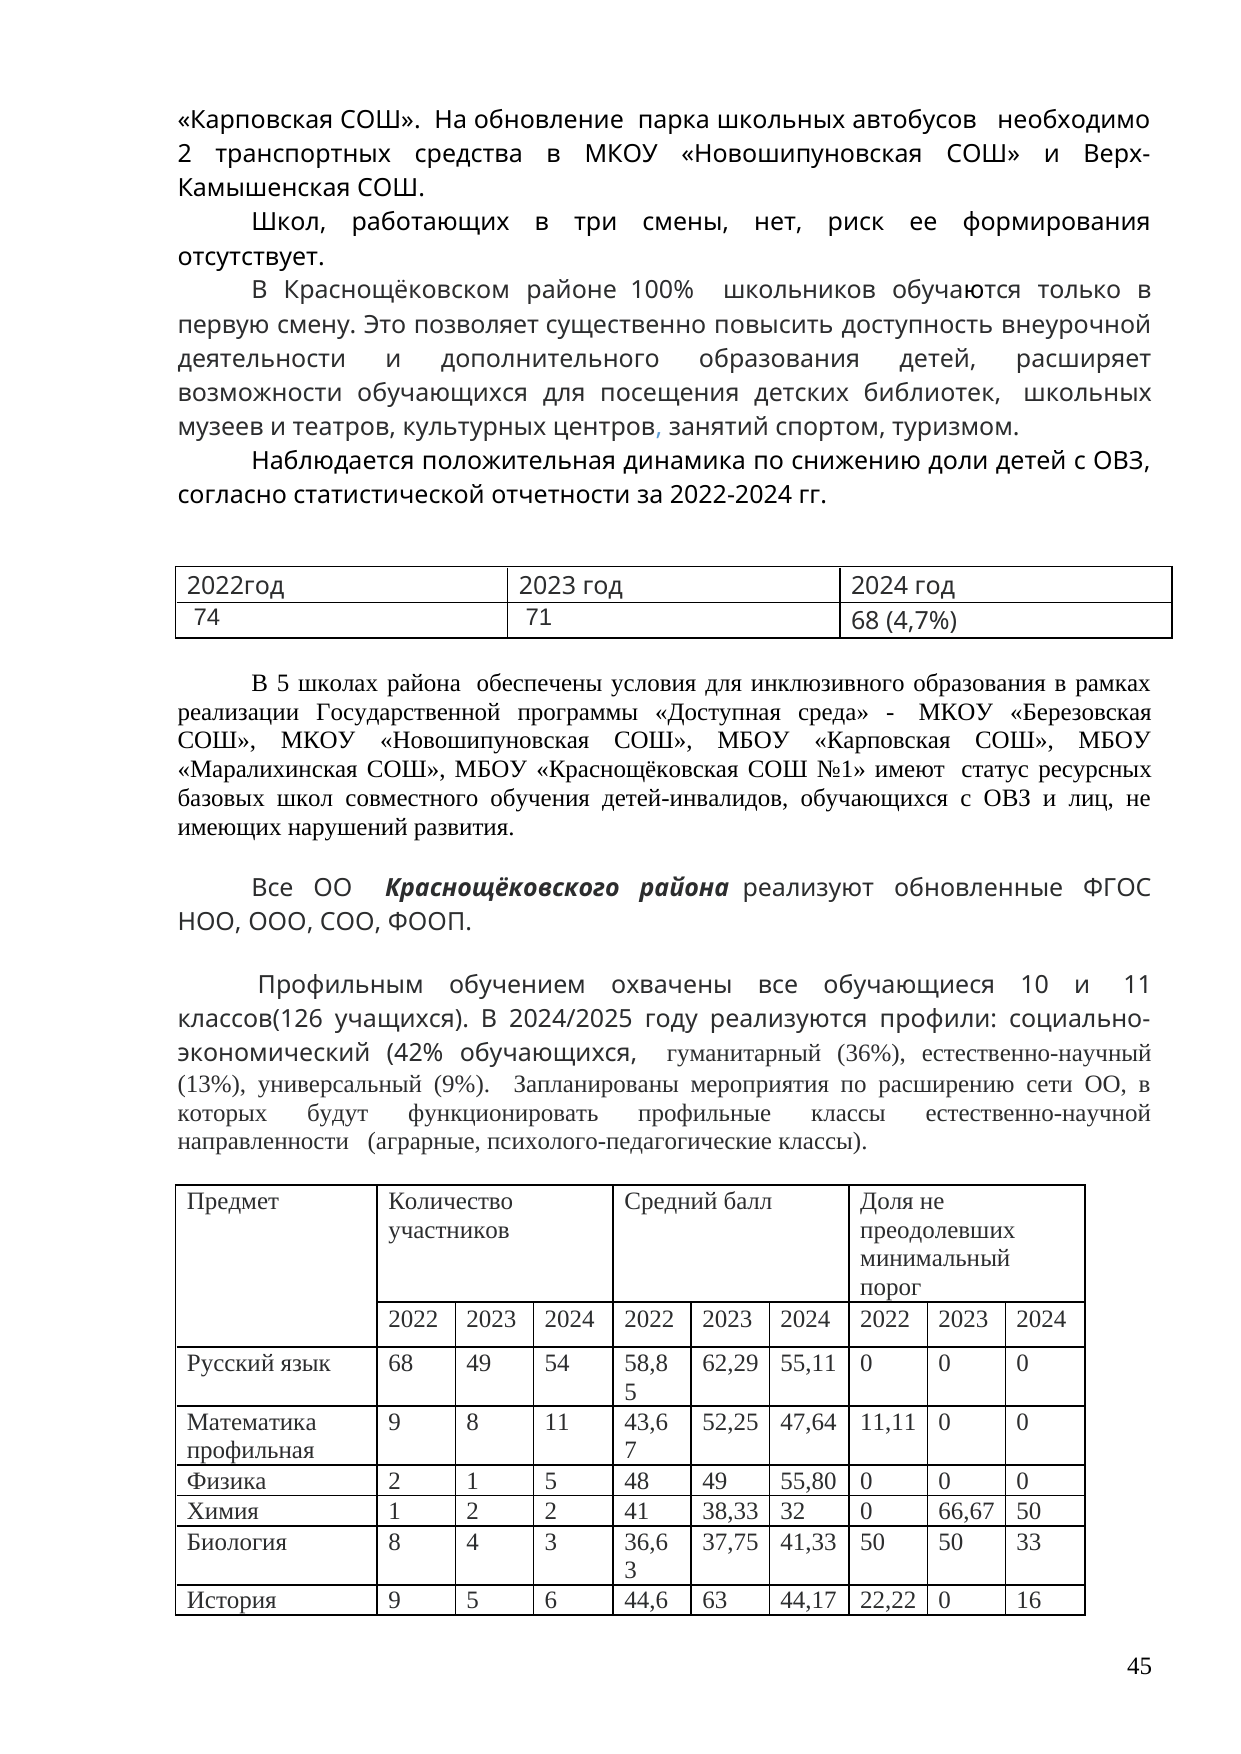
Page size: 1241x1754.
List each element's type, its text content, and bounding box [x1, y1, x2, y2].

table_cell 0 [928, 1407, 1005, 1464]
table_cell 44,17 [770, 1586, 848, 1614]
table_cell 33 [1006, 1527, 1084, 1584]
table_cell 2022 [614, 1303, 690, 1346]
table_header Предмет [176, 1186, 376, 1346]
table_cell 48 [614, 1466, 690, 1495]
table_cell 6 [534, 1586, 612, 1614]
table_cell 2 [534, 1496, 612, 1525]
table_cell 9 [378, 1586, 455, 1614]
table_cell 58,85 [614, 1348, 690, 1405]
table_header 2022год [176, 567, 507, 601]
table_cell 3 [534, 1527, 612, 1584]
table_cell 2023 [928, 1303, 1005, 1346]
table_cell 4 [456, 1527, 533, 1584]
table_cell 47,64 [770, 1407, 848, 1464]
text Наблюдается положительная динамика по снижению доли детей с ОВЗ, согласно статистической отчетности за 2022-2024 гг. [177, 442, 1156, 565]
table_header 2023 год [508, 567, 840, 601]
table_cell 0 [850, 1466, 927, 1495]
table_cell 1 [456, 1466, 533, 1495]
table_cell 0 [928, 1466, 1005, 1495]
table_cell 50 [1006, 1496, 1084, 1525]
table_header Доля не преодолевших минимальный порог [850, 1186, 1084, 1301]
table_cell 0 [1006, 1407, 1084, 1464]
table_cell 22,22 [850, 1586, 927, 1614]
table_header Средний балл [614, 1186, 848, 1301]
table_cell 68 (4,7%) [841, 603, 1171, 637]
table_cell Русский язык [176, 1347, 376, 1405]
table_cell 2024 [534, 1303, 612, 1346]
table_cell 52,25 [692, 1407, 769, 1464]
table_cell 36,63 [614, 1527, 690, 1584]
table_cell Физика [176, 1465, 376, 1495]
text В 5 школах района обеспечены условия для инклюзивного образования в рамках реализации Государственной программы «Доступная среда» - МКОУ «Березовская СОШ», МКОУ «Новошипуновская СОШ», МБОУ «Карповская СОШ», МБОУ «Маралихинская СОШ», МБОУ «Краснощёковская СОШ №1» имеют статус ресурсных базовых школ совместного обучения детей-инвалидов, обучающихся с ОВЗ и лиц, не имеющих нарушений развития. [177, 668, 1152, 840]
table_cell 0 [850, 1496, 927, 1525]
text Все ОО Краснощёковского района реализуют обновленные ФГОС НОО, ООО, СОО, ФООП. [177, 869, 1152, 938]
table_cell 2023 [692, 1303, 769, 1346]
table_cell 41 [614, 1496, 690, 1525]
table_cell 16 [1006, 1586, 1084, 1614]
table_cell 44,67 [614, 1586, 690, 1614]
table_cell 38,33 [692, 1496, 769, 1525]
table_cell 2022 [378, 1303, 455, 1346]
table_cell 37,75 [692, 1527, 769, 1584]
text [177, 102, 1152, 204]
table_cell 68 [378, 1348, 455, 1405]
text Школ, работающих в три смены, нет, риск ее формирования отсутствует. [177, 204, 1152, 272]
table_cell 5 [534, 1466, 612, 1495]
table_cell 9 [378, 1407, 455, 1464]
table_cell 8 [456, 1407, 533, 1464]
table_cell 8 [378, 1527, 455, 1584]
table_cell 74 [176, 603, 507, 637]
table_cell 71 [508, 603, 839, 637]
table_cell 2024 [770, 1303, 848, 1346]
table_cell 0 [850, 1348, 927, 1405]
table_cell 62,29 [692, 1348, 769, 1405]
table_cell 63 [692, 1586, 769, 1614]
table_cell 32 [770, 1496, 848, 1525]
table_cell 54 [534, 1348, 612, 1405]
table_cell Математика профильная [176, 1406, 376, 1464]
table_cell 2023 [456, 1303, 533, 1346]
table_cell 5 [456, 1586, 533, 1614]
text В Краснощёковском районе 100% школьников обучаются только в первую смену. Это позволяет существенно повысить доступность внеурочной деятельности и дополнительного образования детей, расширяет возможности обучающихся для посещения детских библиотек, школьных музеев и театров, культурных центров, занятий спортом, туризмом. [177, 272, 1152, 442]
table_cell 0 [928, 1348, 1005, 1405]
table_cell 0 [928, 1586, 1005, 1614]
table_cell 2022 [850, 1303, 927, 1346]
table_cell 11 [534, 1407, 612, 1464]
text Профильным обучением охвачены все обучающиеся 10 и 11 классов(126 учащихся). В 2024/2025 году реализуются профили: социально-экономический (42% обучающихся, гуманитарный (36%), естественно-научный (13%), универсальный (9%). Запланированы мероприятия по расширению сети ОО, в которых будут функционировать профильные классы естественно-научной направленности (аграрные, психолого-педагогические классы). [177, 967, 1152, 1155]
table_cell 0 [1006, 1348, 1084, 1405]
table_cell 43,67 [614, 1407, 690, 1464]
table_cell Биология [176, 1526, 376, 1584]
table_cell 50 [850, 1527, 927, 1584]
table_cell 2 [456, 1496, 533, 1525]
table_cell История [176, 1585, 376, 1614]
table_cell 49 [692, 1466, 769, 1495]
table_cell 11,11 [850, 1407, 927, 1464]
table_cell 0 [1006, 1466, 1084, 1495]
table_cell 1 [378, 1496, 455, 1525]
table_cell 55,11 [770, 1348, 848, 1405]
table_cell 2 [378, 1466, 455, 1495]
table_cell 41,33 [770, 1527, 848, 1584]
table_cell 49 [456, 1348, 533, 1405]
table_cell 50 [928, 1527, 1005, 1584]
table_cell 55,80 [770, 1466, 848, 1495]
table_cell Химия [176, 1496, 376, 1525]
table_cell 2024 [1006, 1303, 1084, 1346]
table_cell 66,67 [928, 1496, 1005, 1525]
table_header 2024 год [841, 567, 1171, 601]
table_header Количество участников [378, 1186, 612, 1301]
